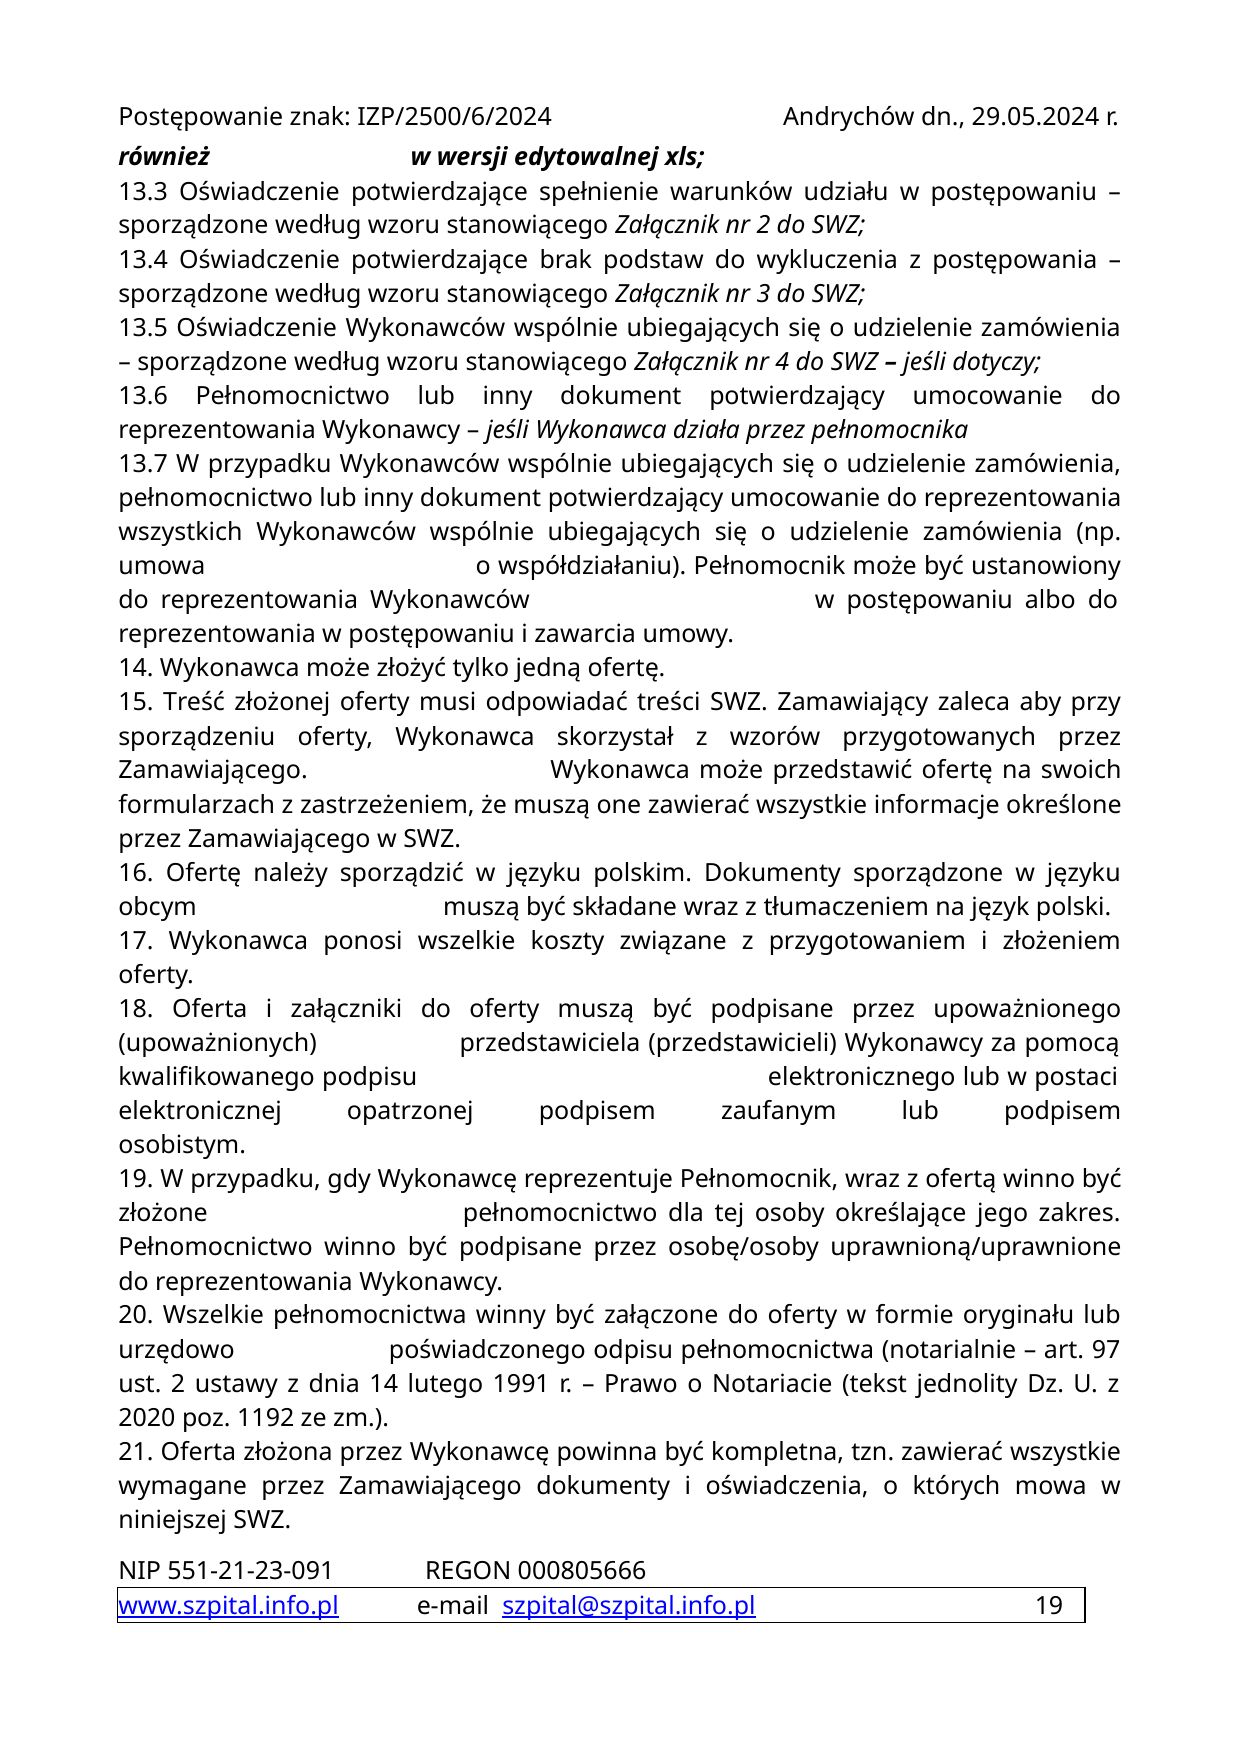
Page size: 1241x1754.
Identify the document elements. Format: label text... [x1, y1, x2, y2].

list 20. Wszelkie pełnomocnictwa winny być załączone do oferty w formie oryginału lub urzędowo poświadczonego odpisu pełnomocnictwa (notarialnie – art. 97 ust. 2 ustawy z dnia 14 lutego 1991 r. – Prawo o Notariacie (tekst jednolity Dz. U. z 2020 poz. 1192 ze zm.). [118, 1297, 1122, 1433]
list 13.7 W przypadku Wykonawców wspólnie ubiegających się o udzielenie zamówienia, pełnomocnictwo lub inny dokument potwierdzający umocowanie do reprezentowania wszystkich Wykonawców wspólnie ubiegających się o udzielenie zamówienia (np. umowa o współdziałaniu). Pełnomocnik może być ustanowiony do reprezentowania Wykonawców w postępowaniu albo do reprezentowania w postępowaniu i zawarcia umowy. [118, 446, 1122, 650]
list 19. W przypadku, gdy Wykonawcę reprezentuje Pełnomocnik, wraz z ofertą winno być złożone pełnomocnictwo dla tej osoby określające jego zakres. Pełnomocnictwo winno być podpisane przez osobę/osoby uprawnioną/uprawnione do reprezentowania Wykonawcy. [118, 1161, 1122, 1297]
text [118, 139, 1122, 173]
text 13.6 Pełnomocnictwo lub inny dokument potwierdzający umocowanie do reprezentowania Wykonawcy – jeśli Wykonawca działa przez pełnomocnika [118, 377, 1122, 446]
text 13.5 Oświadczenie Wykonawców wspólnie ubiegających się o udzielenie zamówienia – sporządzone według wzoru stanowiącego Załącznik nr 4 do SWZ – jeśli dotyczy; [118, 309, 1122, 377]
list 16. Ofertę należy sporządzić w języku polskim. Dokumenty sporządzone w języku obcym muszą być składane wraz z tłumaczeniem na język polski. [118, 854, 1122, 922]
list 14. Wykonawca może złożyć tylko jedną ofertę. [118, 650, 1122, 684]
text 13.3 Oświadczenie potwierdzające spełnienie warunków udziału w postępowaniu – sporządzone według wzoru stanowiącego Załącznik nr 2 do SWZ; [118, 173, 1122, 241]
text 13.4 Oświadczenie potwierdzające brak podstaw do wykluczenia z postępowania – sporządzone według wzoru stanowiącego Załącznik nr 3 do SWZ; [118, 241, 1122, 309]
list 15. Treść złożonej oferty musi odpowiadać treści SWZ. Zamawiający zaleca aby przy sporządzeniu oferty, Wykonawca skorzystał z wzorów przygotowanych przez Zamawiającego. Wykonawca może przedstawić ofertę na swoich formularzach z zastrzeżeniem, że muszą one zawierać wszystkie informacje określone przez Zamawiającego w SWZ. [118, 684, 1122, 854]
list 21. Oferta złożona przez Wykonawcę powinna być kompletna, tzn. zawierać wszystkie wymagane przez Zamawiającego dokumenty i oświadczenia, o których mowa w niniejszej SWZ. [118, 1433, 1122, 1536]
list 17. Wykonawca ponosi wszelkie koszty związane z przygotowaniem i złożeniem oferty. [118, 922, 1122, 991]
list 18. Oferta i załączniki do oferty muszą być podpisane przez upoważnionego (upoważnionych) przedstawiciela (przedstawicieli) Wykonawcy za pomocą kwalifikowanego podpisu elektronicznego lub w postaci elektronicznej opatrzonej podpisem zaufanym lub podpisem osobistym. [118, 991, 1122, 1161]
